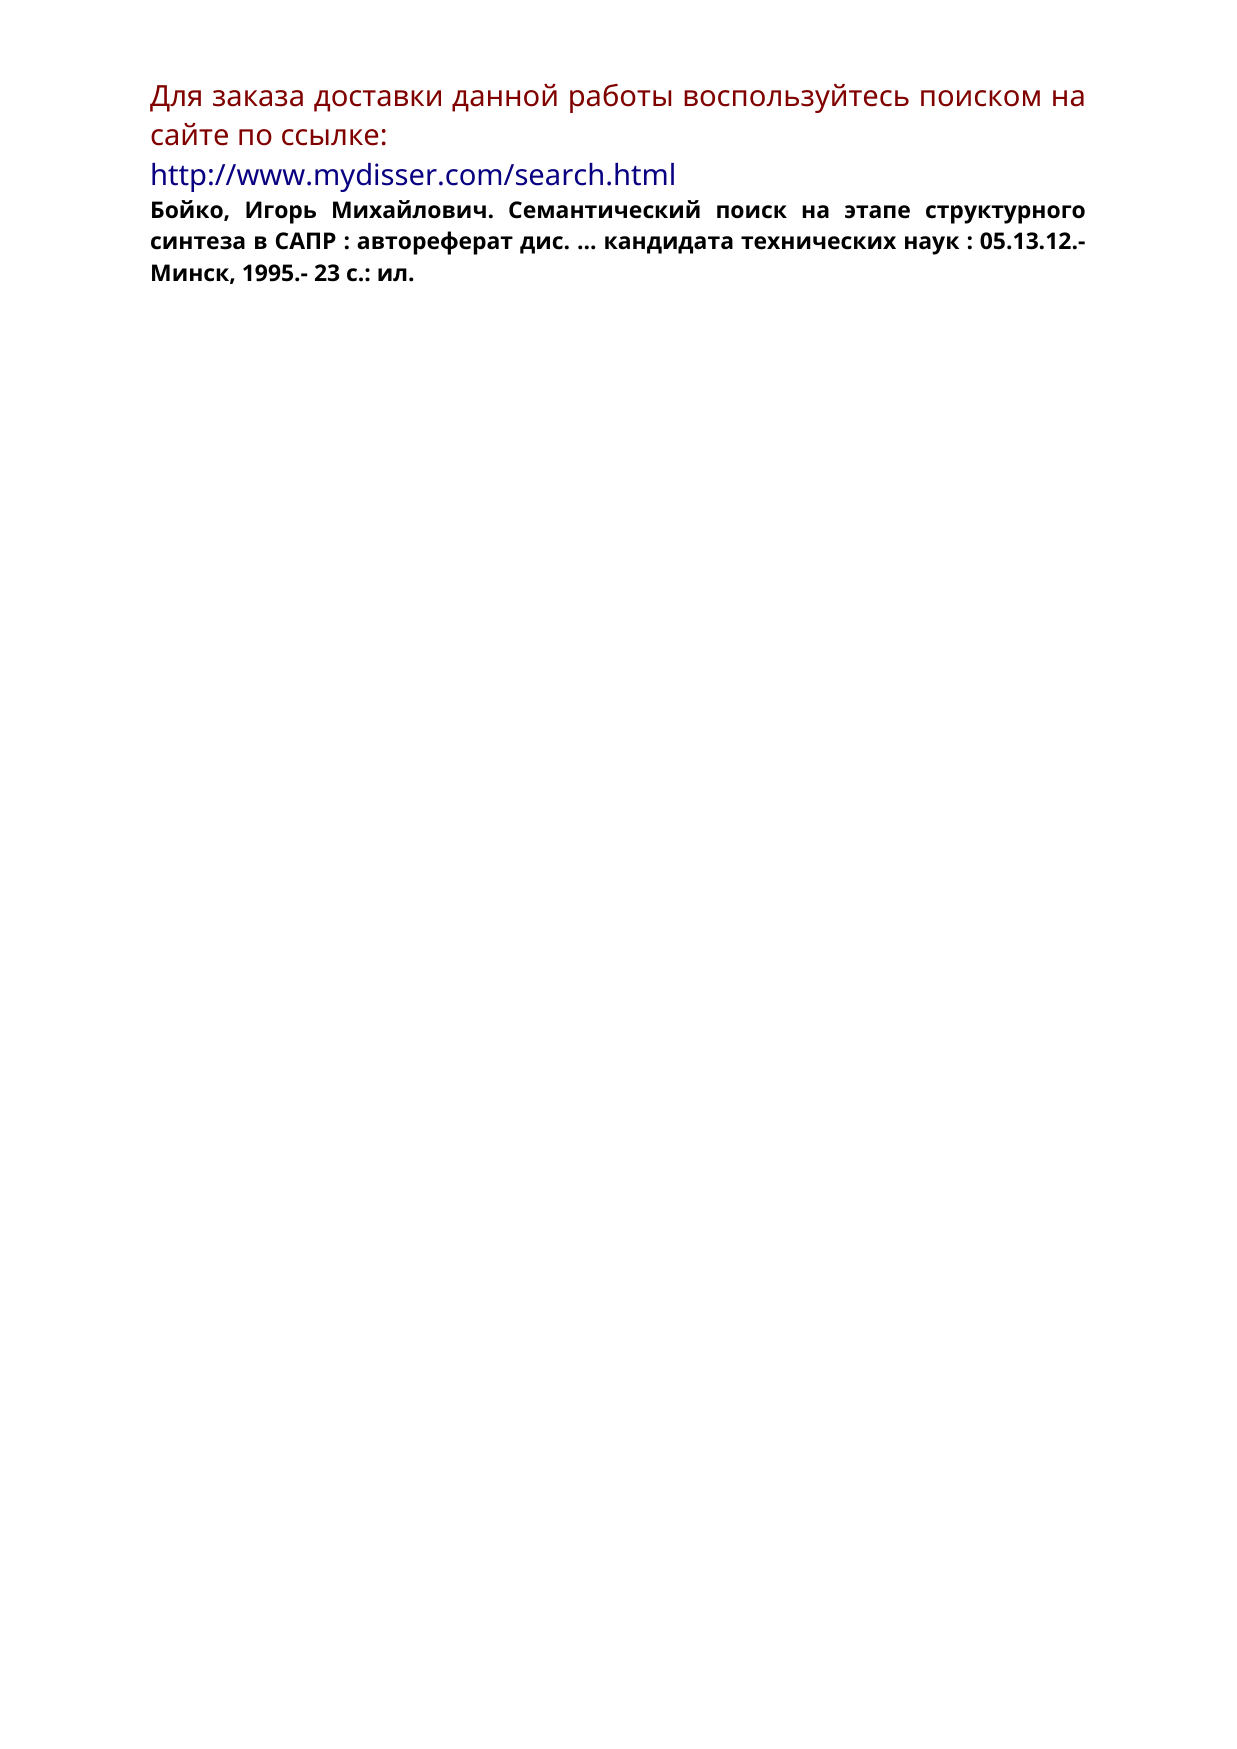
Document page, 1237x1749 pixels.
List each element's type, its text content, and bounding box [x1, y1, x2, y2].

text Бойко, Игорь Михайлович. Семантический поиск на этапе структурного синтеза в САПР : автореферат дис. ... кандидата технических наук : 05.13.12.- Минск, 1995.- 23 с.: ил. [150, 194, 1086, 288]
